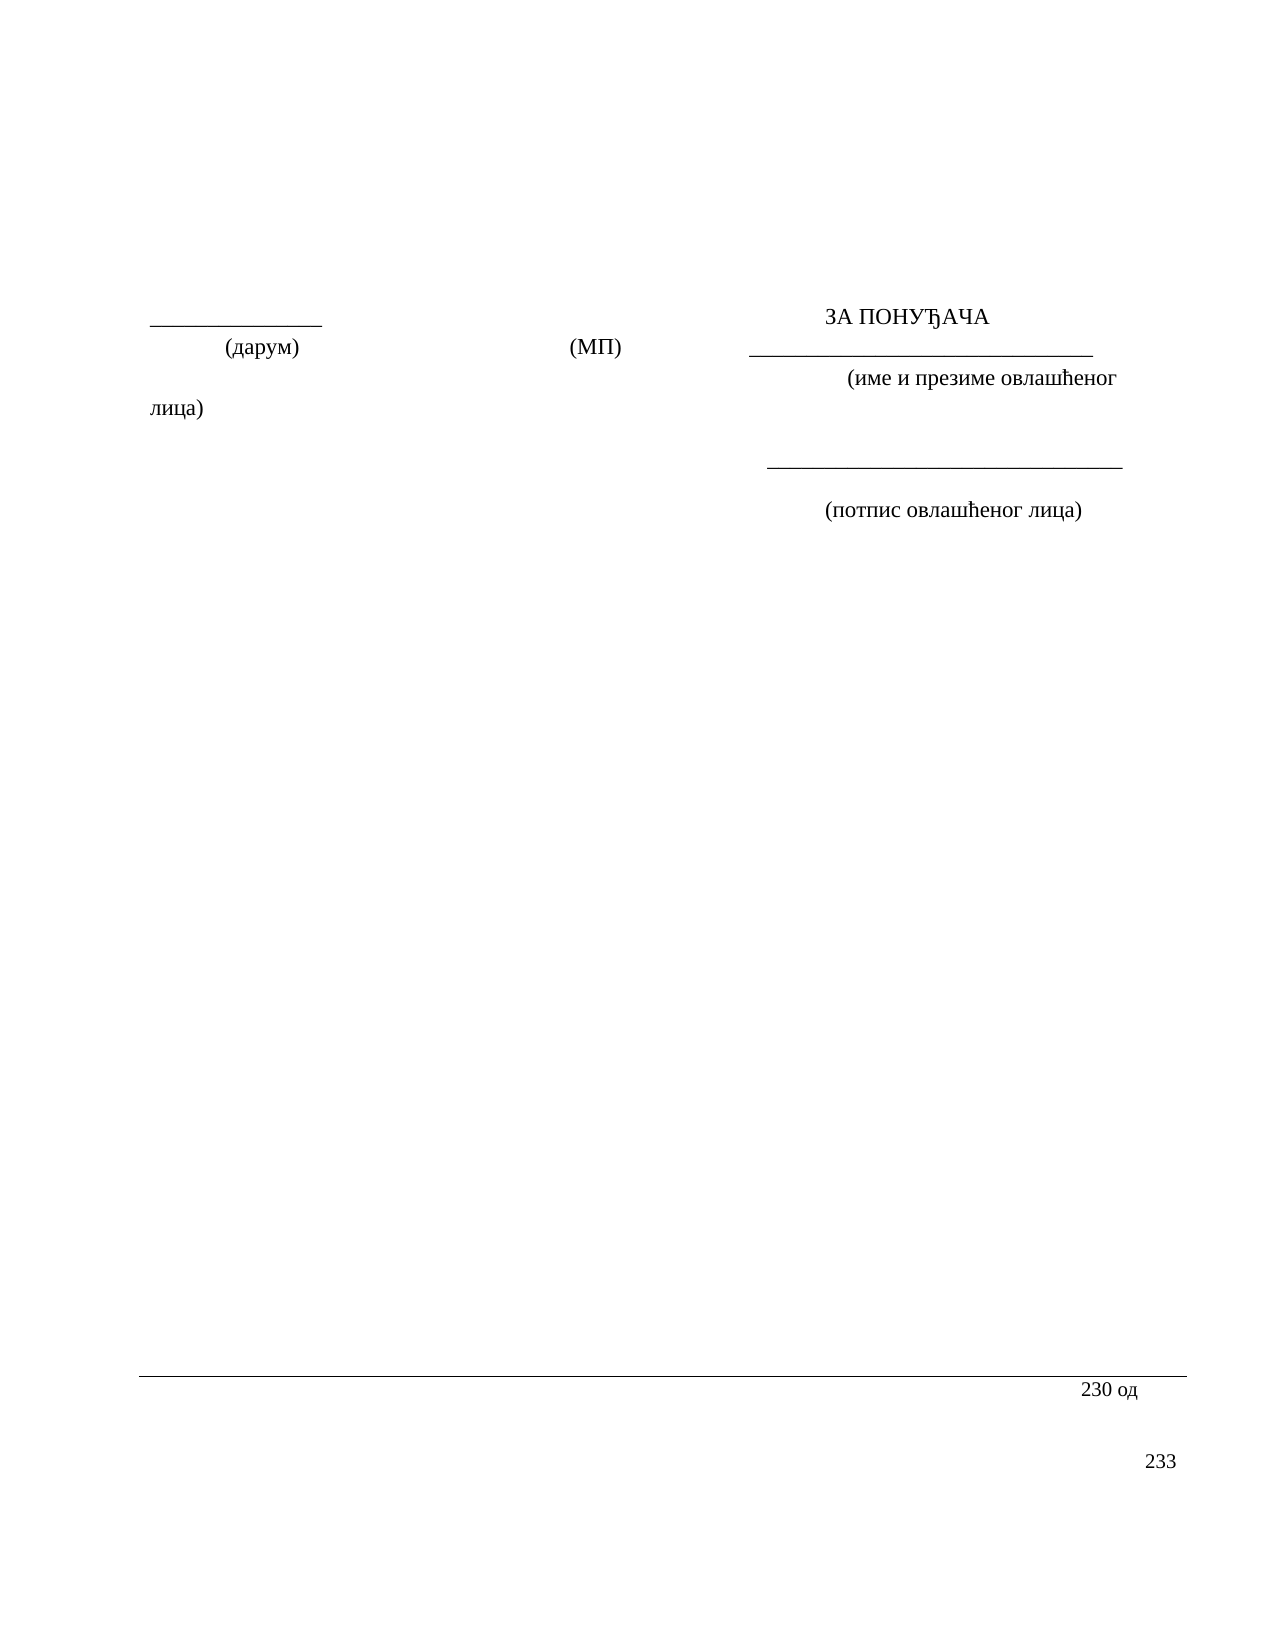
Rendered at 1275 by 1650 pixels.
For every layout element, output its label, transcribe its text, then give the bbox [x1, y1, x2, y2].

text _______________ ЗА ПОНУЂАЧА (дарум) (МП) ______________________________ (име и презиме овлашћеног лица) [150, 303, 1125, 420]
text (потпис овлашћеног лица) [150, 496, 1125, 522]
text _______________________________ [150, 445, 1125, 471]
